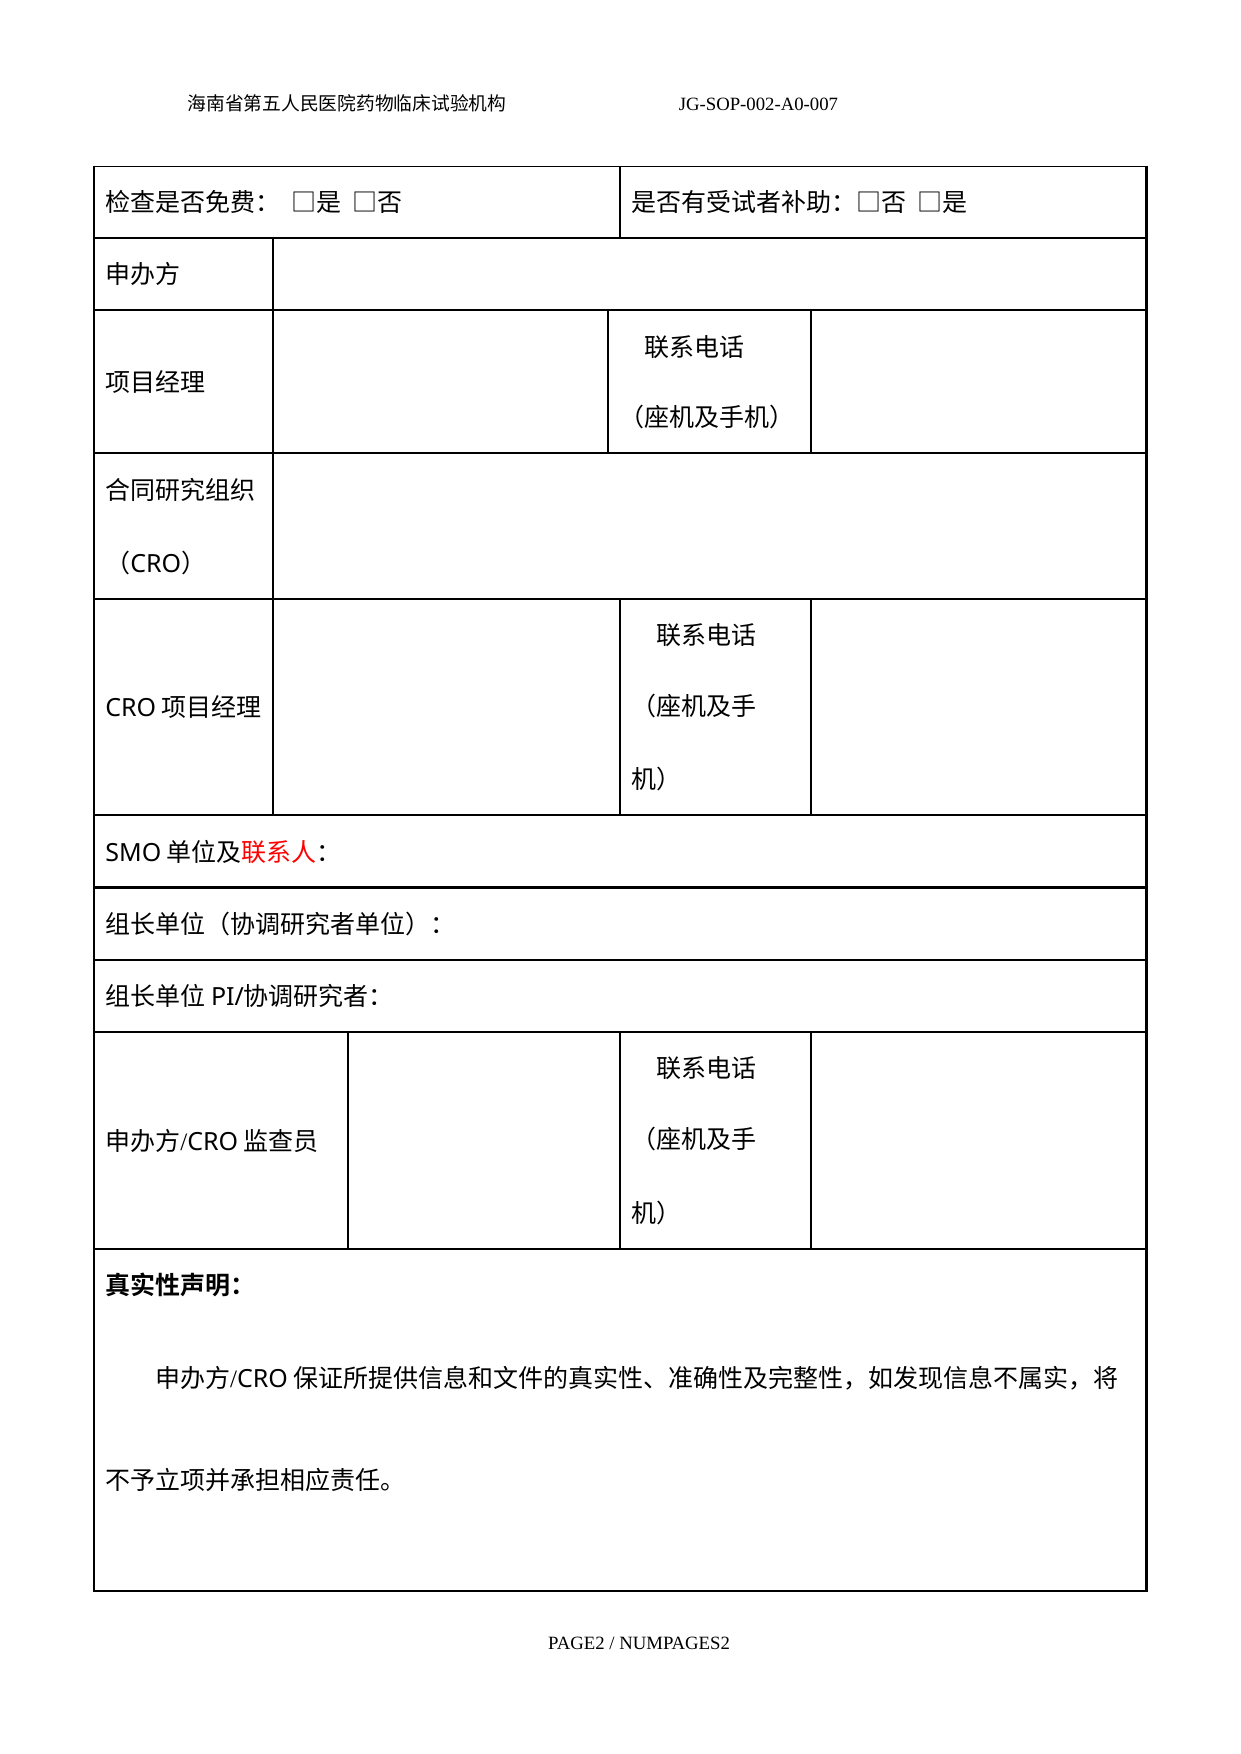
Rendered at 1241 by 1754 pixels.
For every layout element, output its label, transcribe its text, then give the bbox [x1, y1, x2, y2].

table_cell 项目经理 [95, 311, 272, 452]
table_cell SMO单位及联系人： [95, 816, 1145, 886]
table_cell [812, 600, 1145, 814]
table_cell 检查是否免费： □是 □否 [95, 167, 619, 237]
table_cell 申办方 [95, 239, 272, 309]
table_cell [812, 1033, 1145, 1247]
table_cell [95, 1250, 1145, 1590]
table_cell 联系电话 （座机及手机） [609, 311, 810, 452]
table_cell [274, 454, 1145, 598]
table_cell 合同研究组织（CRO） [95, 454, 272, 598]
table_cell 是否有受试者补助：□否 □是 [621, 167, 1145, 237]
table_cell [274, 239, 1145, 309]
table_cell 联系电话 （座机及手机） [621, 1033, 810, 1247]
table_cell 联系电话 （座机及手机） [621, 600, 810, 814]
table_cell [274, 600, 619, 814]
table_cell 组长单位（协调研究者单位）： [95, 889, 1145, 959]
table_cell [812, 311, 1145, 452]
table_cell [349, 1033, 619, 1247]
table_cell [274, 311, 607, 452]
table_cell 申办方/CRO监查员 [95, 1033, 347, 1247]
table_cell CRO项目经理 [95, 600, 272, 814]
table_cell 组长单位 PI/协调研究者： [95, 961, 1145, 1031]
